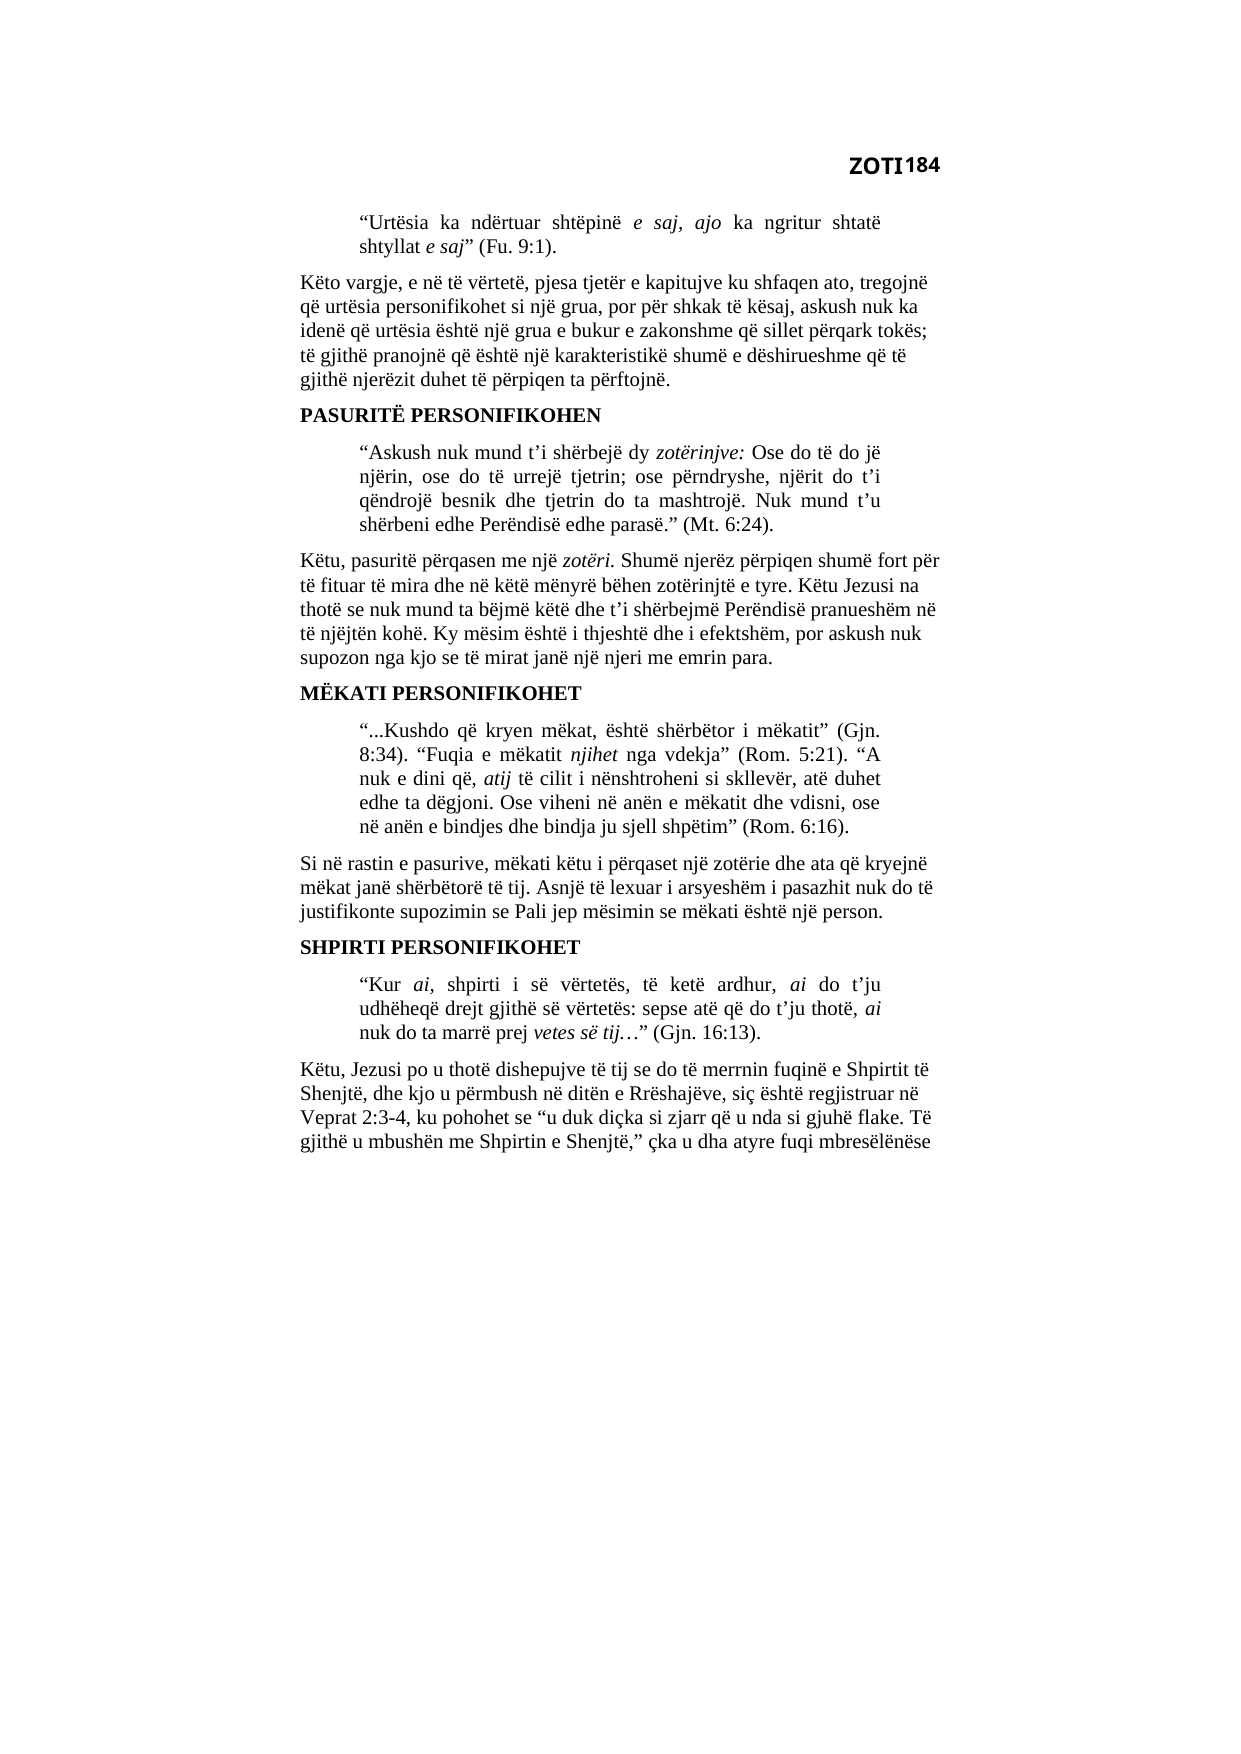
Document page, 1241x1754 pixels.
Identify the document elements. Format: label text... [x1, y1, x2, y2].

text PASURITË PERSONIFIKOHEN [300, 403, 940, 427]
text “...Kushdo që kryen mëkat, është shërbëtor i mëkatit” (Gjn. 8:34). “Fuqia e mëkatit njihet nga vdekja” (Rom. 5:21). “A nuk e dini që, atij të cilit i nënshtroheni si skllevër, atë duhet edhe ta dëgjoni. Ose viheni në anën e mëkatit dhe vdisni, ose në anën e bindjes dhe bindja ju sjell shpëtim” (Rom. 6:16). [359, 718, 881, 838]
text Këtu, Jezusi po u thotë dishepujve të tij se do të merrnin fuqinë e Shpirtit të Shenjtë, dhe kjo u përmbush në ditën e Rrëshajëve, siç është regjistruar në Veprat 2:3-4, ku pohohet se “u duk diçka si zjarr që u nda si gjuhë flake. Të gjithë u mbushën me Shpirtin e Shenjtë,” çka u dha atyre fuqi mbresëlënëse për të bërë gjëra të mrekullueshme, për të provuar se autoriteti i tyre ishte nga Perëndia. Shpirti i Shenjtë nuk ishte një person, ishte një fuqi, por kur Jezusi fliste për të, Ai përdori përemrin vetor “ai.” [300, 1057, 940, 1153]
text Si në rastin e pasurive, mëkati këtu i përqaset një zotërie dhe ata që kryejnë mëkat janë shërbëtorë të tij. Asnjë të lexuar i arsyeshëm i pasazhit nuk do të justifikonte supozimin se Pali jep mësimin se mëkati është një person. [300, 851, 940, 923]
text Këtu, pasuritë përqasen me një zotëri. Shumë njerëz përpiqen shumë fort për të fituar të mira dhe në këtë mënyrë bëhen zotërinjtë e tyre. Këtu Jezusi na thotë se nuk mund ta bëjmë këtë dhe t’i shërbejmë Perëndisë pranueshëm në të njëjtën kohë. Ky mësim është i thjeshtë dhe i efektshëm, por askush nuk supozon nga kjo se të mirat janë një njeri me emrin para. [300, 548, 940, 669]
text MËKATI PERSONIFIKOHET [300, 681, 940, 705]
text “Askush nuk mund t’i shërbejë dy zotërinjve: Ose do të do jë njërin, ose do të urrejë tjetrin; ose përndryshe, njërit do t’i qëndrojë besnik dhe tjetrin do ta mashtrojë. Nuk mund t’u shërbeni edhe Perëndisë edhe parasë.” (Mt. 6:24). [359, 440, 881, 536]
text Këto vargje, e në të vërtetë, pjesa tjetër e kapitujve ku shfaqen ato, tregojnë që urtësia personifikohet si një grua, por për shkak të kësaj, askush nuk ka idenë që urtësia është një grua e bukur e zakonshme që sillet përqark tokës; të gjithë pranojnë që është një karakteristikë shumë e dëshirueshme që të gjithë njerëzit duhet të përpiqen ta përftojnë. [300, 270, 940, 391]
text “Urtësia ka ndërtuar shtëpinë e saj, ajo ka ngritur shtatë shtyllat e saj” (Fu. 9:1). [359, 210, 881, 258]
text SHPIRTI PERSONIFIKOHET [300, 935, 940, 959]
text “Kur ai, shpirti i së vërtetës, të ketë ardhur, ai do t’ju udhëheqë drejt gjithë së vërtetës: sepse atë që do t’ju thotë, ai nuk do ta marrë prej vetes së tij…” (Gjn. 16:13). [359, 972, 881, 1044]
